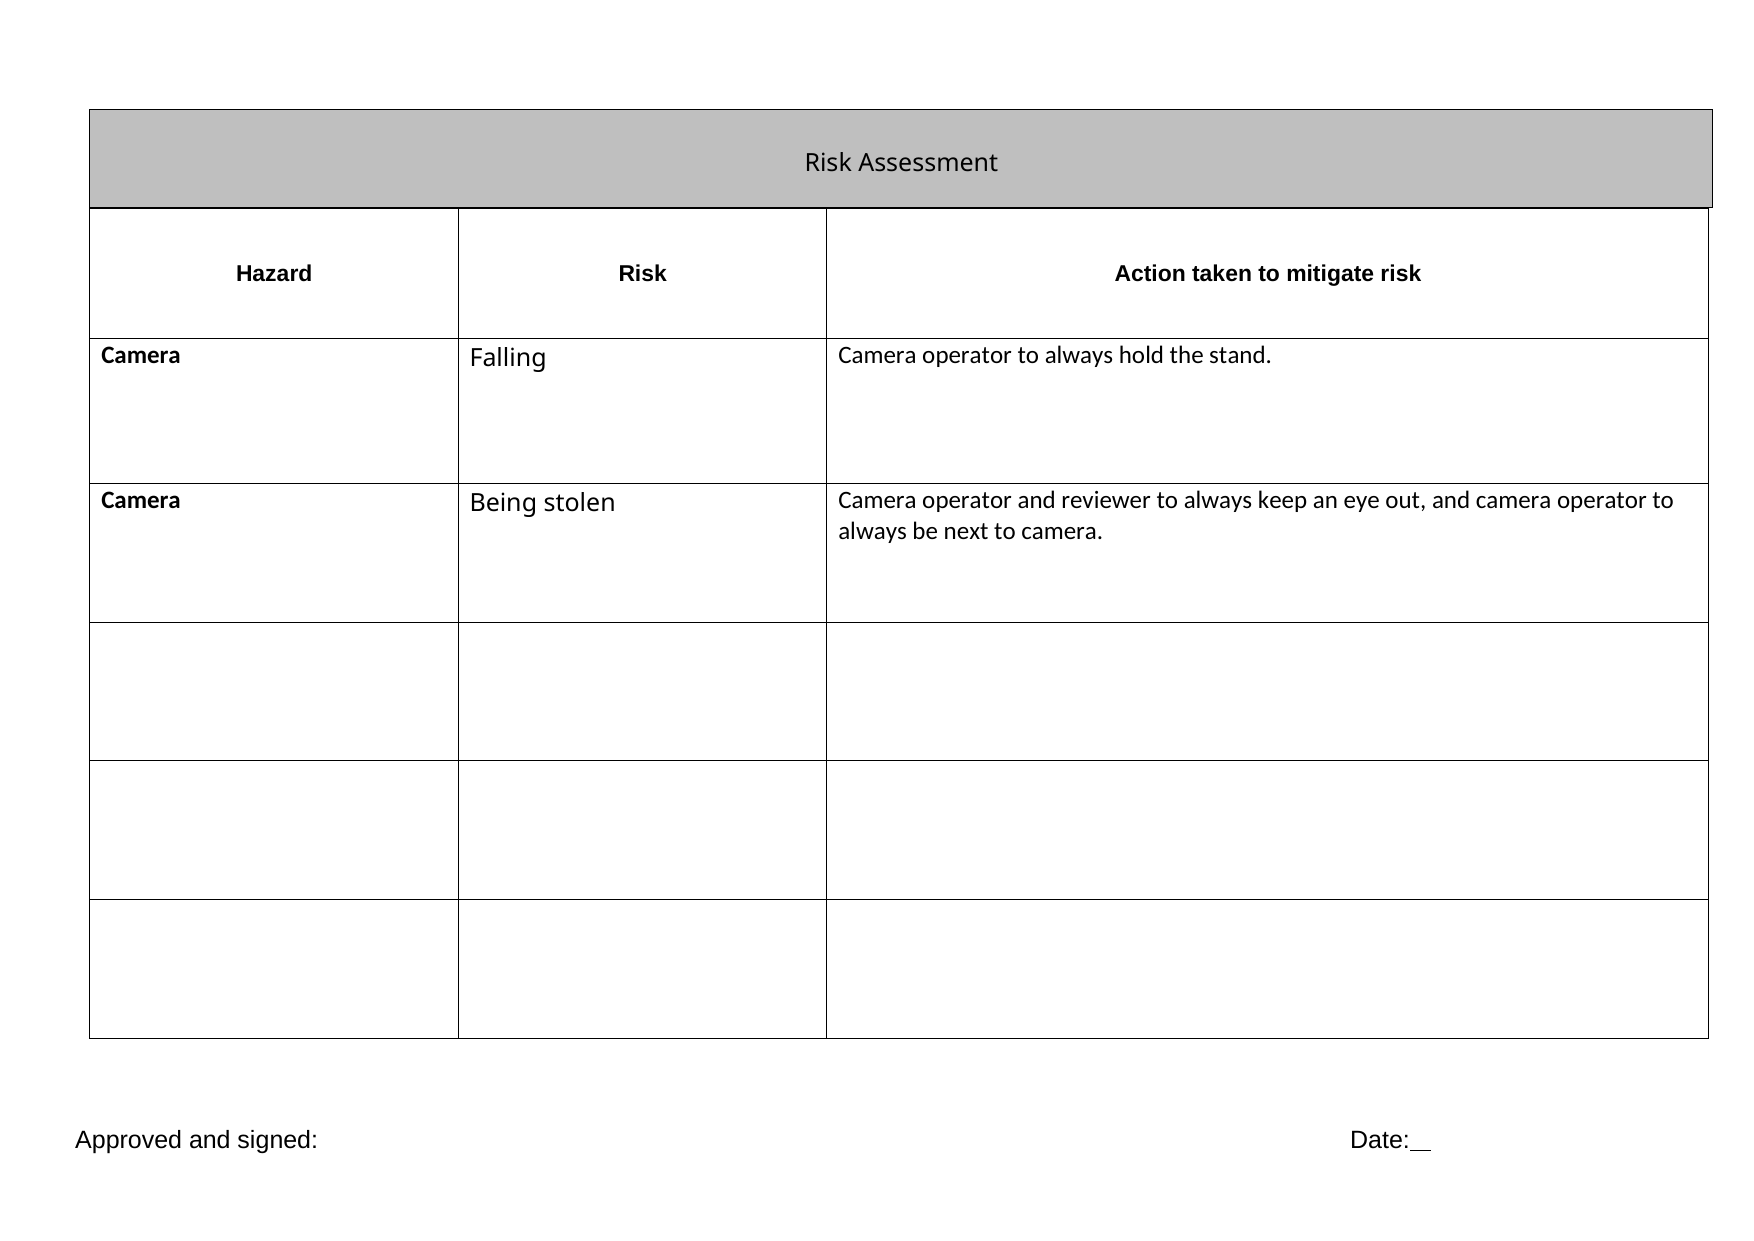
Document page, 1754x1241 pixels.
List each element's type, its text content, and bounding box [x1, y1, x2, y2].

table_cell [459, 900, 826, 1037]
table_cell Camera operator to always hold the stand. [827, 339, 1708, 483]
table_cell [459, 761, 826, 899]
table_header Action taken to mitigate risk [827, 209, 1708, 338]
table_cell Camera [90, 339, 458, 483]
table_header Hazard [90, 209, 458, 338]
table_cell Camera [90, 484, 458, 622]
table_cell Being stolen [459, 484, 826, 622]
table_cell [90, 900, 458, 1037]
table_cell Camera operator and reviewer to always keep an eye out, and camera operator to always be next to camera. [827, 484, 1708, 622]
table_cell [90, 623, 458, 760]
table_cell [90, 761, 458, 899]
table_cell [459, 623, 826, 760]
table_cell [827, 623, 1708, 760]
table_header Risk Assessment [90, 110, 1712, 207]
table_cell [827, 761, 1708, 899]
table_header Risk [459, 209, 826, 338]
table_cell Falling [459, 339, 826, 483]
table_cell [827, 900, 1708, 1037]
text Approved and signed: Date: [75, 1125, 1679, 1153]
